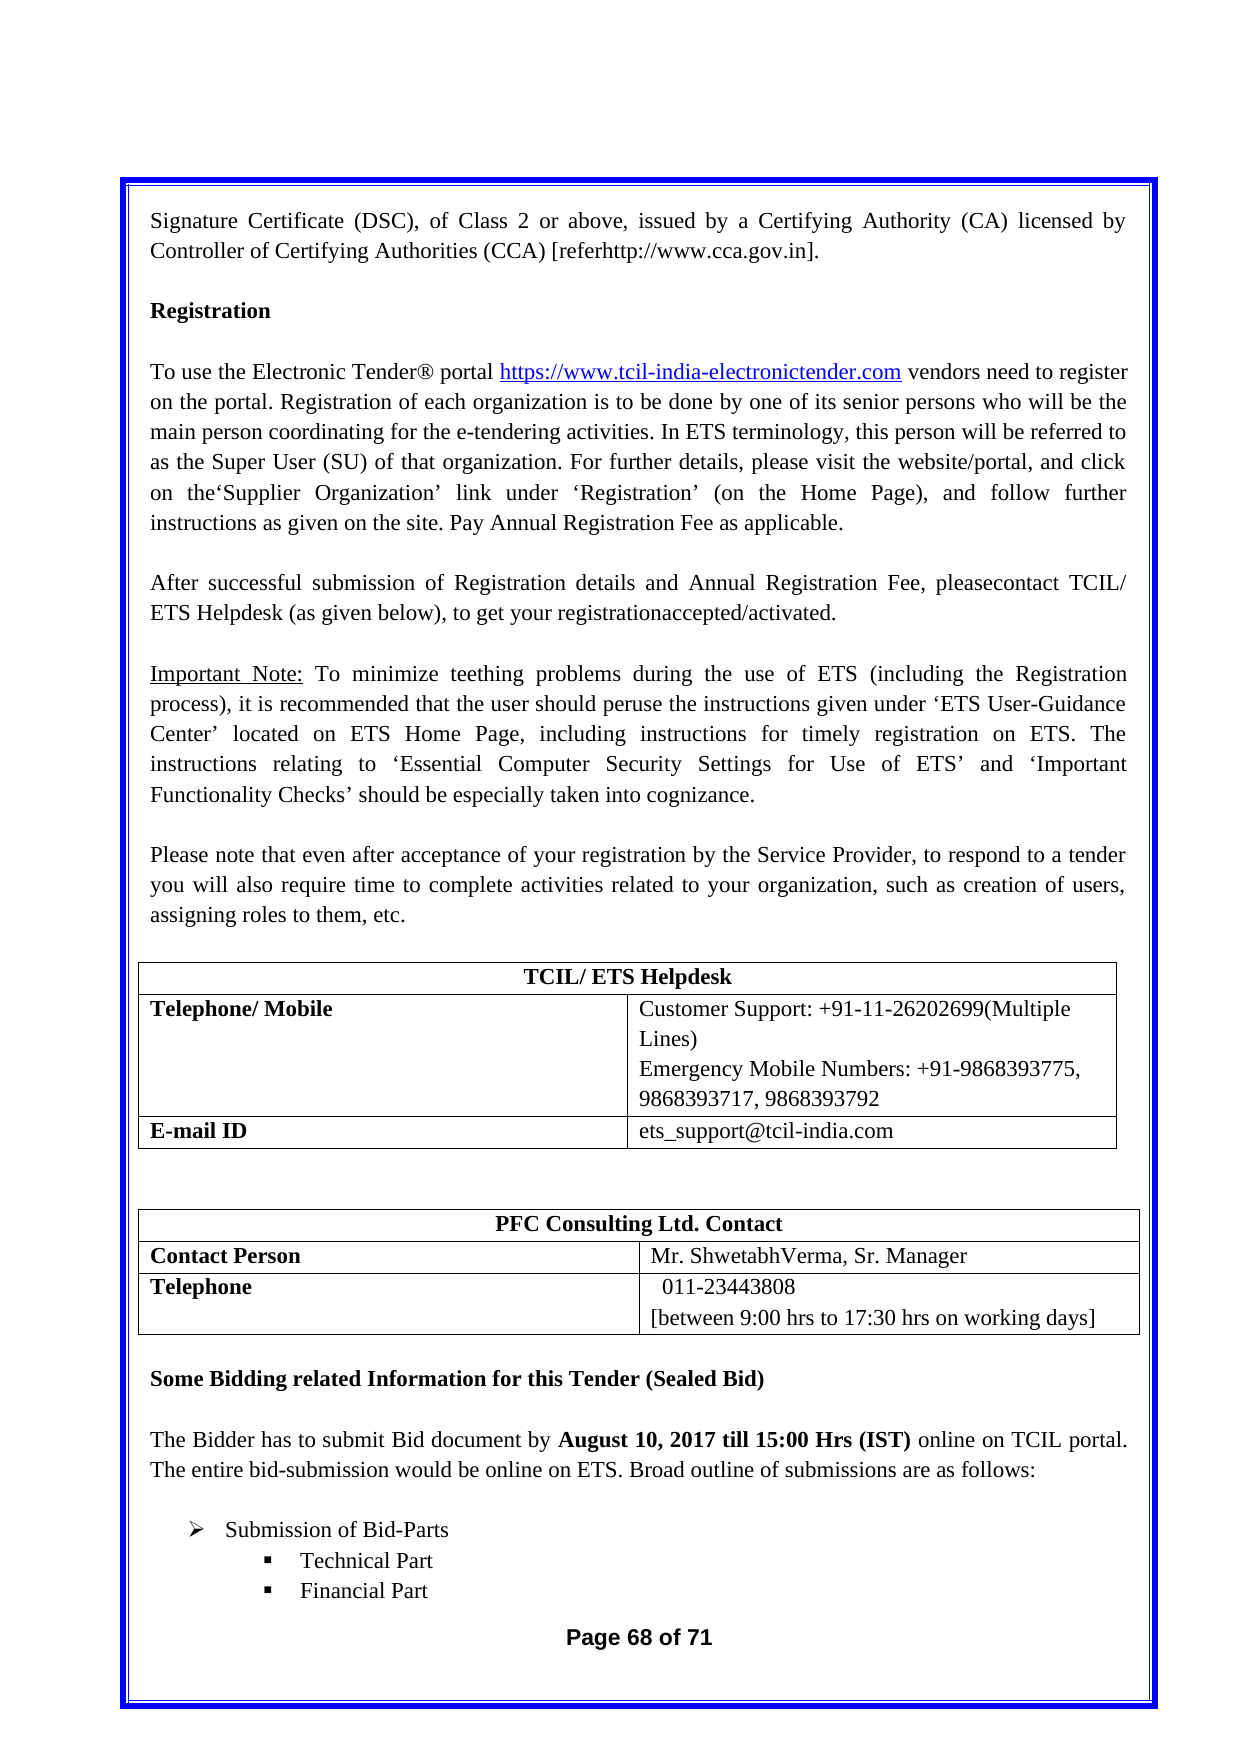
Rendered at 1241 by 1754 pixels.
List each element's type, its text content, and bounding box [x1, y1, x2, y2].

table_cell 011-23443808 [between 9:00 hrs to 17:30 hrs on working days] [640, 1274, 1139, 1334]
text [150, 207, 1128, 263]
list Financial Part [262, 1577, 1128, 1603]
text To use the Electronic Tender® portal https://www.tcil-india-electronictender.com vendors need to register on the portal. Registration of each organization is to be done by one of its senior persons who will be the main person coordinating for the e-tendering activities. In ETS terminology, this person will be referred to as the Super User (SU) of that organization. For further details, please visit the website/portal, and click on the‘Supplier Organization’ link under ‘Registration’ (on the Home Page), and follow further instructions as given on the site. Pay Annual Registration Fee as applicable. [150, 358, 1128, 535]
table_header TCIL/ ETS Helpdesk [139, 963, 1116, 994]
text Registration [150, 297, 1128, 324]
table_cell Customer Support: +91-11-26202699(Multiple Lines) Emergency Mobile Numbers: +91-9868393775, 9868393717, 9868393792 [628, 995, 1116, 1116]
list Submission of Bid-Parts [187, 1517, 1128, 1543]
table_cell Telephone/ Mobile [139, 995, 627, 1116]
text Important Note: To minimize teething problems during the use of ETS (including the Registration process), it is recommended that the user should peruse the instructions given under ‘ETS User-Guidance Center’ located on ETS Home Page, including instructions for timely registration on ETS. The instructions relating to ‘Essential Computer Security Settings for Use of ETS’ and ‘Important Functionality Checks’ should be especially taken into cognizance. [150, 660, 1128, 807]
text After successful submission of Registration details and Annual Registration Fee, pleasecontact TCIL/ ETS Helpdesk (as given below), to get your registrationaccepted/activated. [150, 569, 1128, 626]
text Please note that even after acceptance of your registration by the Service Provider, to respond to a tender you will also require time to complete activities related to your organization, such as creation of users, assigning roles to them, etc. [150, 841, 1128, 928]
table_cell E-mail ID [139, 1117, 627, 1148]
table_cell Contact Person [139, 1242, 639, 1272]
list Technical Part [262, 1547, 1128, 1573]
table_header PFC Consulting Ltd. Contact [139, 1210, 1139, 1241]
text The Bidder has to submit Bid document by August 10, 2017 till 15:00 Hrs (IST) online on TCIL portal. The entire bid-submission would be online on ETS. Broad outline of submissions are as follows: [150, 1426, 1128, 1482]
table_cell ets_support@tcil-india.com [628, 1117, 1116, 1148]
table_cell Mr. ShwetabhVerma, Sr. Manager [640, 1242, 1139, 1272]
table_cell Telephone [139, 1274, 639, 1334]
text Some Bidding related Information for this Tender (Sealed Bid) [150, 1366, 1128, 1392]
